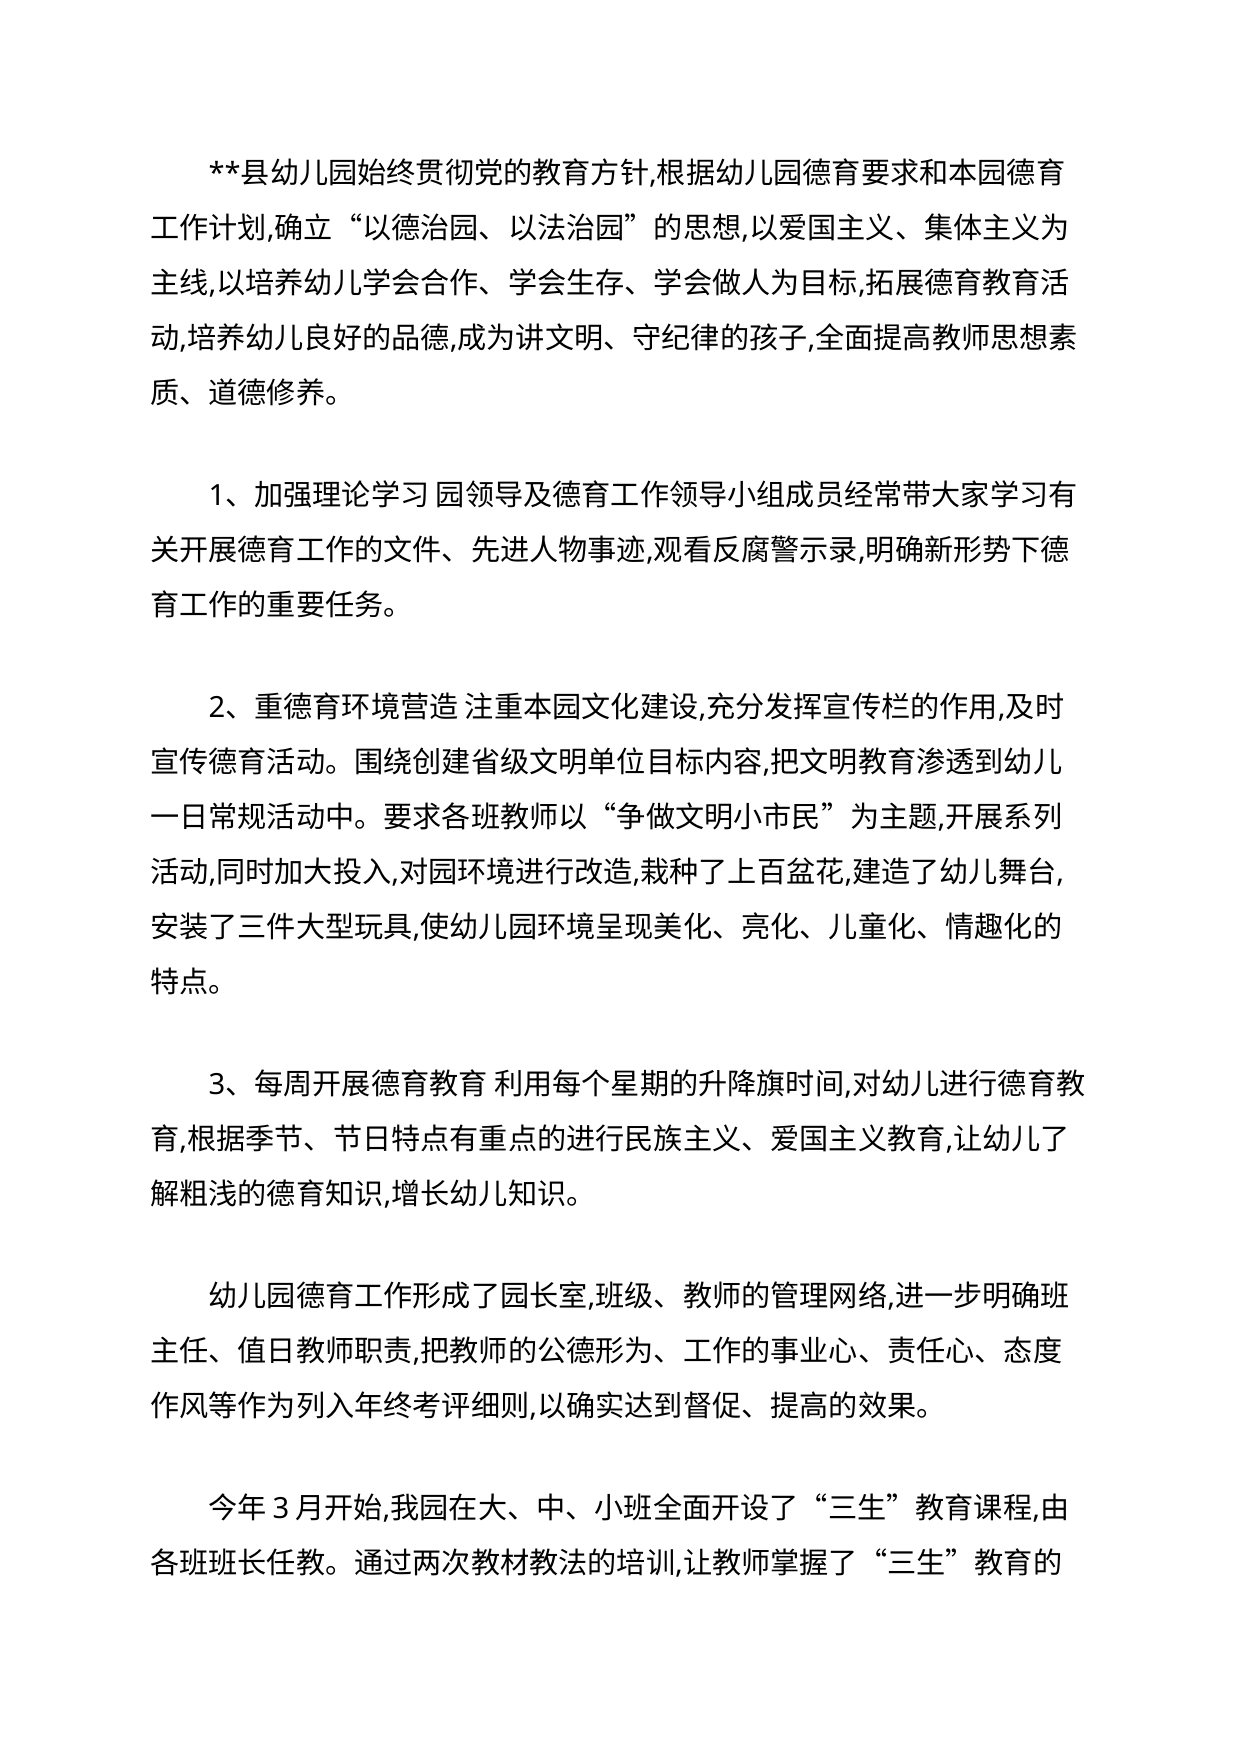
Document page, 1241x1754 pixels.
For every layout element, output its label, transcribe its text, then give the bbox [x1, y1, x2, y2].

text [150, 1484, 1090, 1582]
text 2、重德育环境营造 注重本园文化建设,充分发挥宣传栏的作用,及时宣传德育活动。围绕创建省级文明单位目标内容,把文明教育渗透到幼儿一日常规活动中。要求各班教师以“争做文明小市民”为主题,开展系列活动,同时加大投入,对园环境进行改造,栽种了上百盆花,建造了幼儿舞台,安装了三件大型玩具,使幼儿园环境呈现美化、亮化、儿童化、情趣化的特点。 [150, 683, 1090, 1001]
text 3、每周开展德育教育 利用每个星期的升降旗时间,对幼儿进行德育教育,根据季节、节日特点有重点的进行民族主义、爱国主义教育,让幼儿了解粗浅的德育知识,增长幼儿知识。 [150, 1060, 1090, 1213]
text 幼儿园德育工作形成了园长室,班级、教师的管理网络,进一步明确班主任、值日教师职责,把教师的公德形为、工作的事业心、责任心、态度作风等作为列入年终考评细则,以确实达到督促、提高的效果。 [150, 1272, 1090, 1425]
text 1、加强理论学习 园领导及德育工作领导小组成员经常带大家学习有关开展德育工作的文件、先进人物事迹,观看反腐警示录,明确新形势下德育工作的重要任务。 [150, 472, 1090, 624]
text **县幼儿园始终贯彻党的教育方针,根据幼儿园德育要求和本园德育工作计划,确立“以德治园、以法治园”的思想,以爱国主义、集体主义为主线,以培养幼儿学会合作、学会生存、学会做人为目标,拓展德育教育活动,培养幼儿良好的品德,成为讲文明、守纪律的孩子,全面提高教师思想素质、道德修养。 [150, 150, 1090, 412]
